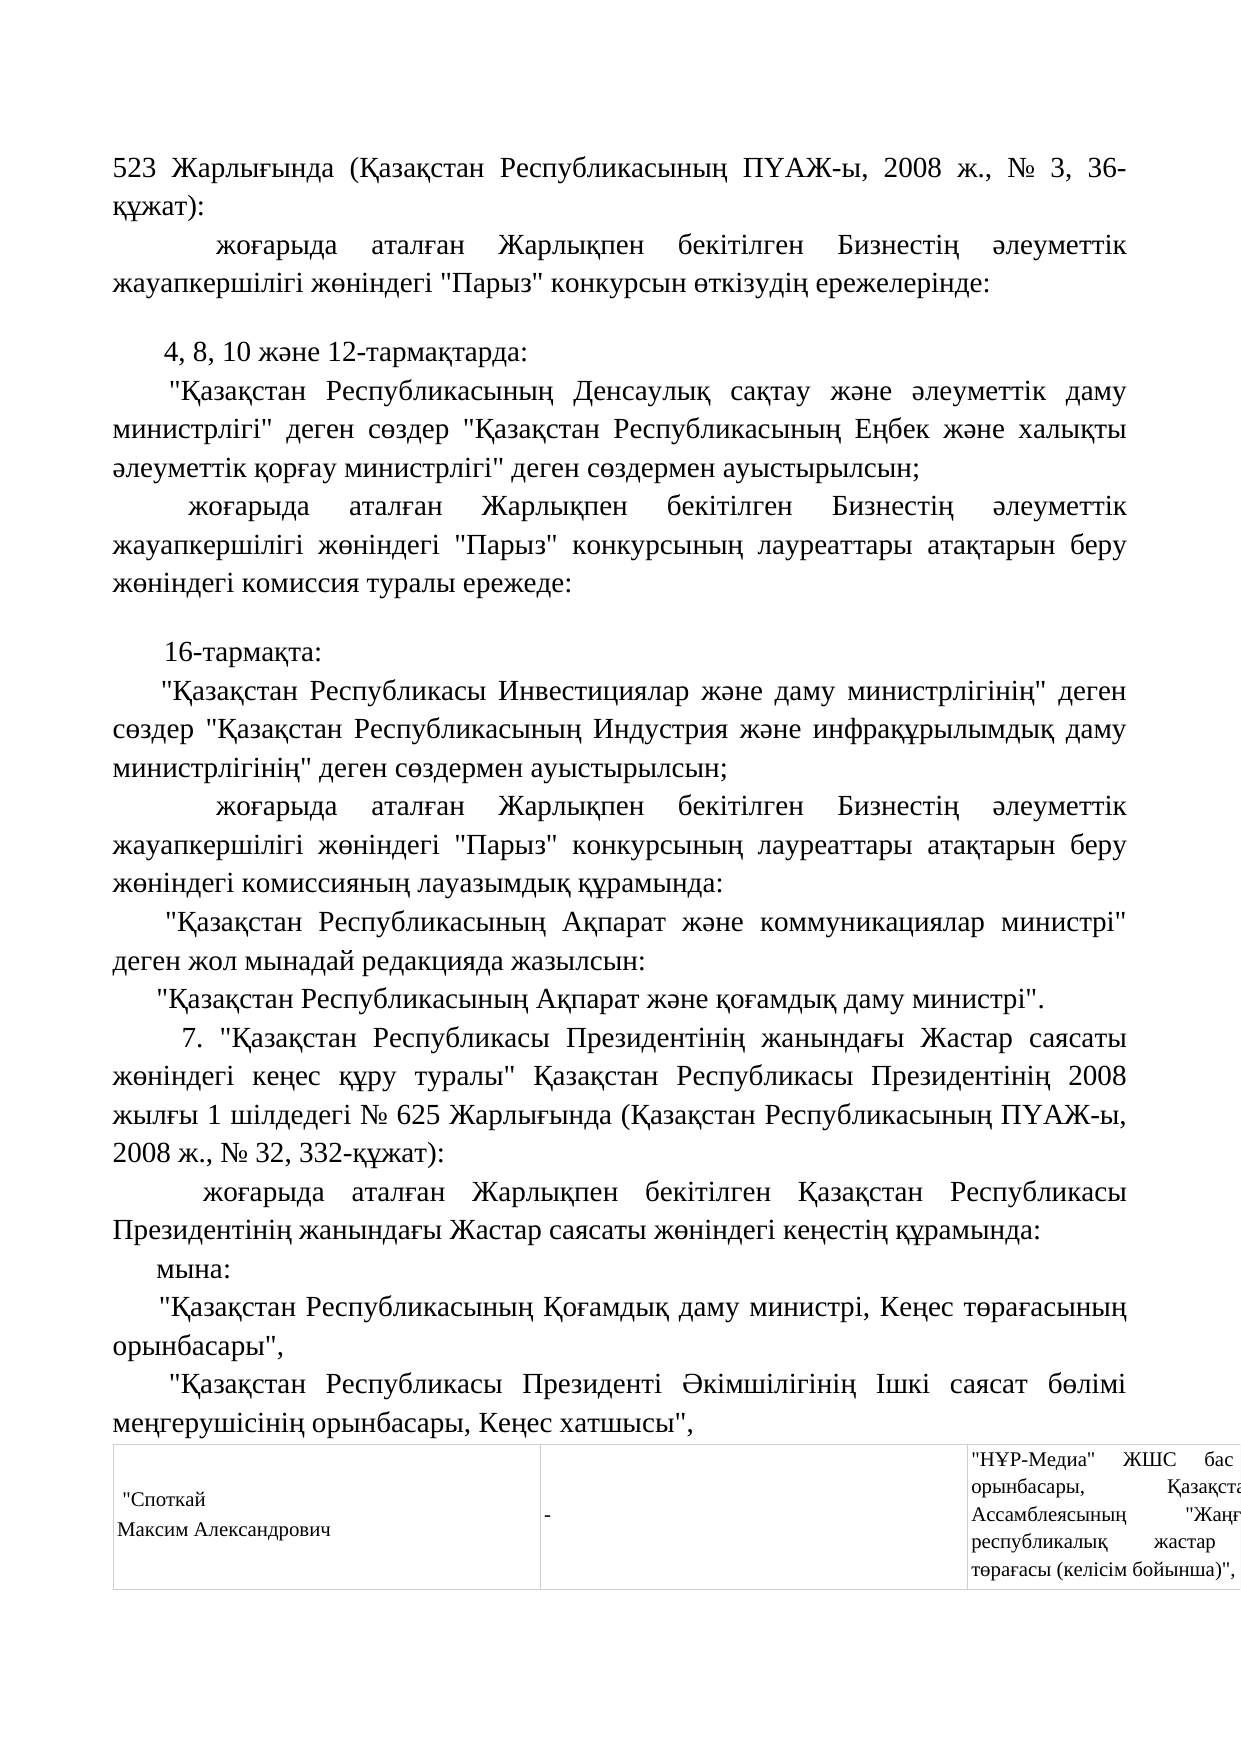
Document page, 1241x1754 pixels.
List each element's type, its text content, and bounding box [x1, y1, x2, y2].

text жоғарыда аталған Жарлықпен бекітілген Бизнестің әлеуметтік жауапкершілігі жөніндегі "Парыз" конкурсының лауреаттары атақтарын беру жөніндегі комиссияның лауазымдық құрамында: [112, 788, 1128, 899]
table_header "НҰР-Медиа" ЖШС бас директорының орынбасары, Қазақстан халқы Ассамблеясының "Жаңғыру жолы" республикалық жастар қозғалысының төрағасы (келісім бойынша)", [968, 1445, 1240, 1588]
text "Қазақстан Республикасы Президенті Әкімшілігінің Ішкі саясат бөлімі меңгерушісінің орынбасары, Кеңес хатшысы", [112, 1367, 1128, 1439]
table_header - [541, 1445, 967, 1588]
text жоғарыда аталған Жарлықпен бекітілген Бизнестің әлеуметтік жауапкершілігі жөніндегі "Парыз" конкурсын өткізудің ережелерінде: [112, 227, 1128, 299]
text жоғарыда аталған Жарлықпен бекітілген Бизнестің әлеуметтік жауапкершілігі жөніндегі "Парыз" конкурсының лауреаттары атақтарын беру жөніндегі комиссия туралы ережеде: [112, 488, 1128, 599]
text "Қазақстан Республикасының Денсаулық сақтау және әлеуметтік даму министрлігі" деген сөздер "Қазақстан Республикасының Еңбек жəне халықты əлеуметтік қорғау министрлігі" деген сөздермен ауыстырылсын; [112, 373, 1128, 483]
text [112, 150, 1128, 222]
text мына: [112, 1251, 1128, 1284]
text "Қазақстан Республикасының Қоғамдық даму министрі, Кеңес төрағасының орынбасары", [112, 1289, 1128, 1362]
text 16-тармақта: [112, 634, 1128, 668]
text "Қазақстан Республикасының Ақпарат және қоғамдық даму министрі". [112, 981, 1128, 1015]
text 7. "Қазақстан Республикасы Президентінің жанындағы Жастар саясаты жөніндегі кеңес құру туралы" Қазақстан Республикасы Президентінің 2008 жылғы 1 шілдедегі № 625 Жарлығында (Қазақстан Республикасының ПҮАЖ-ы, 2008 ж., № 32, 332-құжат): [112, 1020, 1128, 1169]
text "Қазақстан Республикасының Ақпарат және коммуникациялар министрі" деген жол мынадай редакцияда жазылсын: [112, 904, 1128, 976]
text жоғарыда аталған Жарлықпен бекітілген Қазақстан Республикасы Президентінің жанындағы Жастар саясаты жөніндегі кеңестің құрамында: [112, 1174, 1128, 1246]
table_header "Споткай Максим Александрович [114, 1445, 540, 1588]
text "Қазақстан Республикасы Инвестициялар және даму министрлігінің" деген сөздер "Қазақстан Республикасының Индустрия және инфрақұрылымдық даму министрлігінің" деген сөздермен ауыстырылсын; [112, 673, 1128, 783]
text 4, 8, 10 және 12-тармақтарда: [112, 334, 1128, 368]
